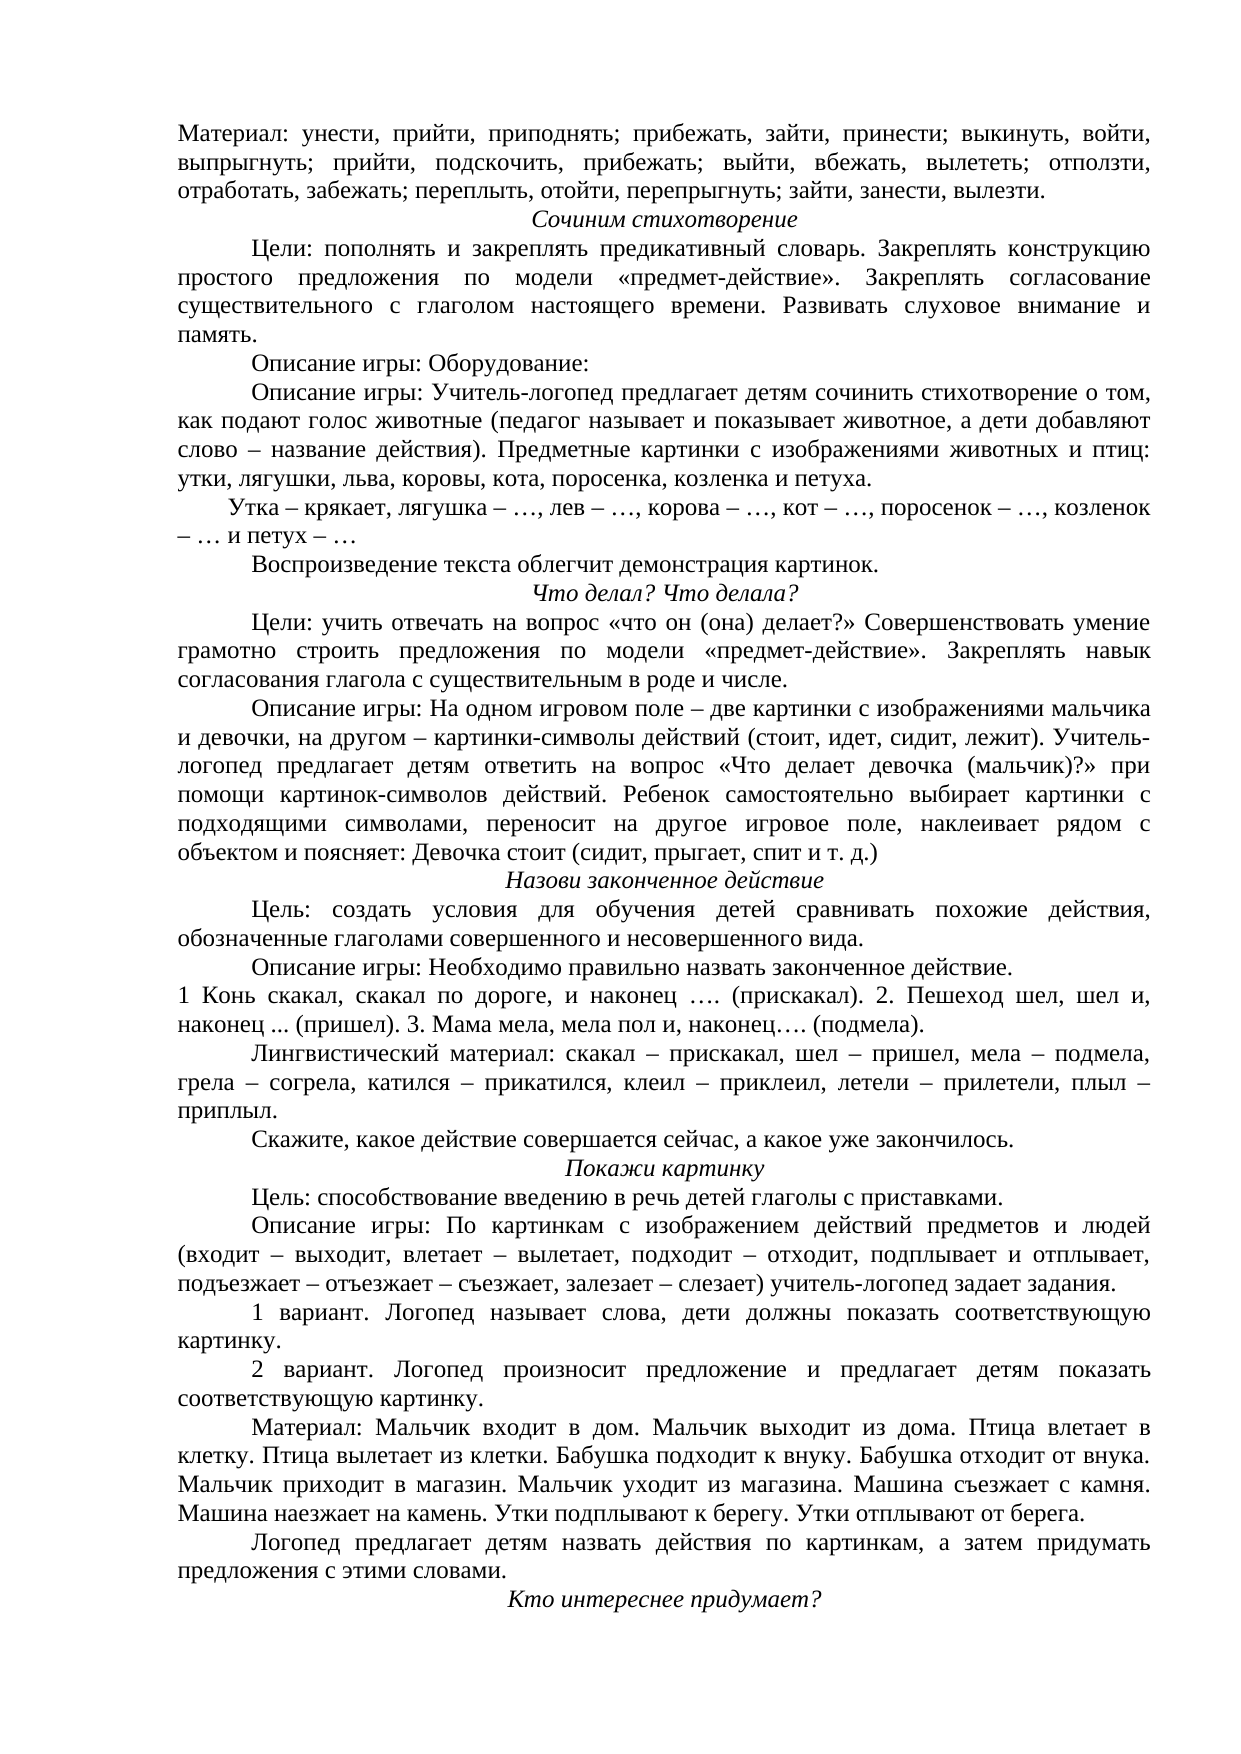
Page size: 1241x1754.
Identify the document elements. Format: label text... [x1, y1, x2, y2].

text Описание игры: Оборудование: [177, 348, 1152, 377]
text Цель: создать условия для обучения детей сравнивать похожие действия, обозначенные глаголами совершенного и несовершенного вида. [177, 894, 1152, 952]
text Сочиним стихотворение [177, 204, 1152, 233]
text Воспроизведение текста облегчит демонстрация картинок. [177, 549, 1152, 578]
text Цели: учить отвечать на вопрос «что он (она) делает?» Совершенствовать умение грамотно строить предложения по модели «предмет-действие». Закреплять навык согласования глагола с существительным в роде и числе. [177, 607, 1152, 693]
text Цель: способствование введению в речь детей глаголы с приставками. [177, 1182, 1152, 1211]
text Описание игры: По картинкам с изображением действий предметов и людей (входит – выходит, влетает – вылетает, подходит – отходит, подплывает и отплывает, подъезжает – отъезжает – съезжает, залезает – слезает) учитель-логопед задает задания. [177, 1211, 1152, 1297]
text Что делал? Что делала? [177, 578, 1152, 607]
text 2 вариант. Логопед произносит предложение и предлагает детям показать соответствующую картинку. [177, 1354, 1152, 1412]
text Материал: Мальчик входит в дом. Мальчик выходит из дома. Птица влетает в клетку. Птица вылетает из клетки. Бабушка подходит к внуку. Бабушка отходит от внука. Мальчик приходит в магазин. Мальчик уходит из магазина. Машина съезжает с камня. Машина наезжает на камень. Утки подплывают к берегу. Утки отплывают от берега. [177, 1412, 1152, 1527]
text Описание игры: На одном игровом поле – две картинки с изображениями мальчика и девочки, на другом – картинки-символы действий (стоит, идет, сидит, лежит). Учитель-логопед предлагает детям ответить на вопрос «Что делает девочка (мальчик)?» при помощи картинок-символов действий. Ребенок самостоятельно выбирает картинки с подходящими символами, переносит на другое игровое поле, наклеивает рядом с объектом и поясняет: Девочка стоит (сидит, прыгает, спит и т. д.) [177, 693, 1152, 866]
text Скажите, какое действие совершается сейчас, а какое уже закончилось. [177, 1124, 1152, 1153]
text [177, 118, 1152, 204]
text Логопед предлагает детям назвать действия по картинкам, а затем придумать предложения с этими словами. [177, 1527, 1152, 1584]
text 1 вариант. Логопед называет слова, дети должны показать соответствующую картинку. [177, 1297, 1152, 1354]
text Описание игры: Необходимо правильно назвать законченное действие. [177, 952, 1152, 981]
text Описание игры: Учитель-логопед предлагает детям сочинить стихотворение о том, как подают голос животные (педагог называет и показывает животное, а дети добавляют слово – название действия). Предметные картинки с изображениями животных и птиц: утки, лягушки, льва, коровы, кота, поросенка, козленка и петуха. [177, 377, 1152, 492]
text Назови законченное действие [177, 866, 1152, 894]
text Утка – крякает, лягушка – …, лев – …, корова – …, кот – …, поросенок – …, козленок – … и петух – … [177, 492, 1152, 549]
text 1 Конь скакал, скакал по дороге, и наконец …. (прискакал). 2. Пешеход шел, шел и, наконец ... (пришел). 3. Мама мела, мела пол и, наконец…. (подмела). [177, 981, 1152, 1038]
text Кто интереснее придумает? [177, 1584, 1152, 1613]
text Цели: пополнять и закреплять предикативный словарь. Закреплять конструкцию простого предложения по модели «предмет-действие». Закреплять согласование существительного с глаголом настоящего времени. Развивать слуховое внимание и память. [177, 233, 1152, 348]
text Лингвистический материал: скакал – прискакал, шел – пришел, мела – подмела, грела – согрела, катился – прикатился, клеил – приклеил, летели – прилетели, плыл – приплыл. [177, 1038, 1152, 1124]
text Покажи картинку [177, 1153, 1152, 1182]
